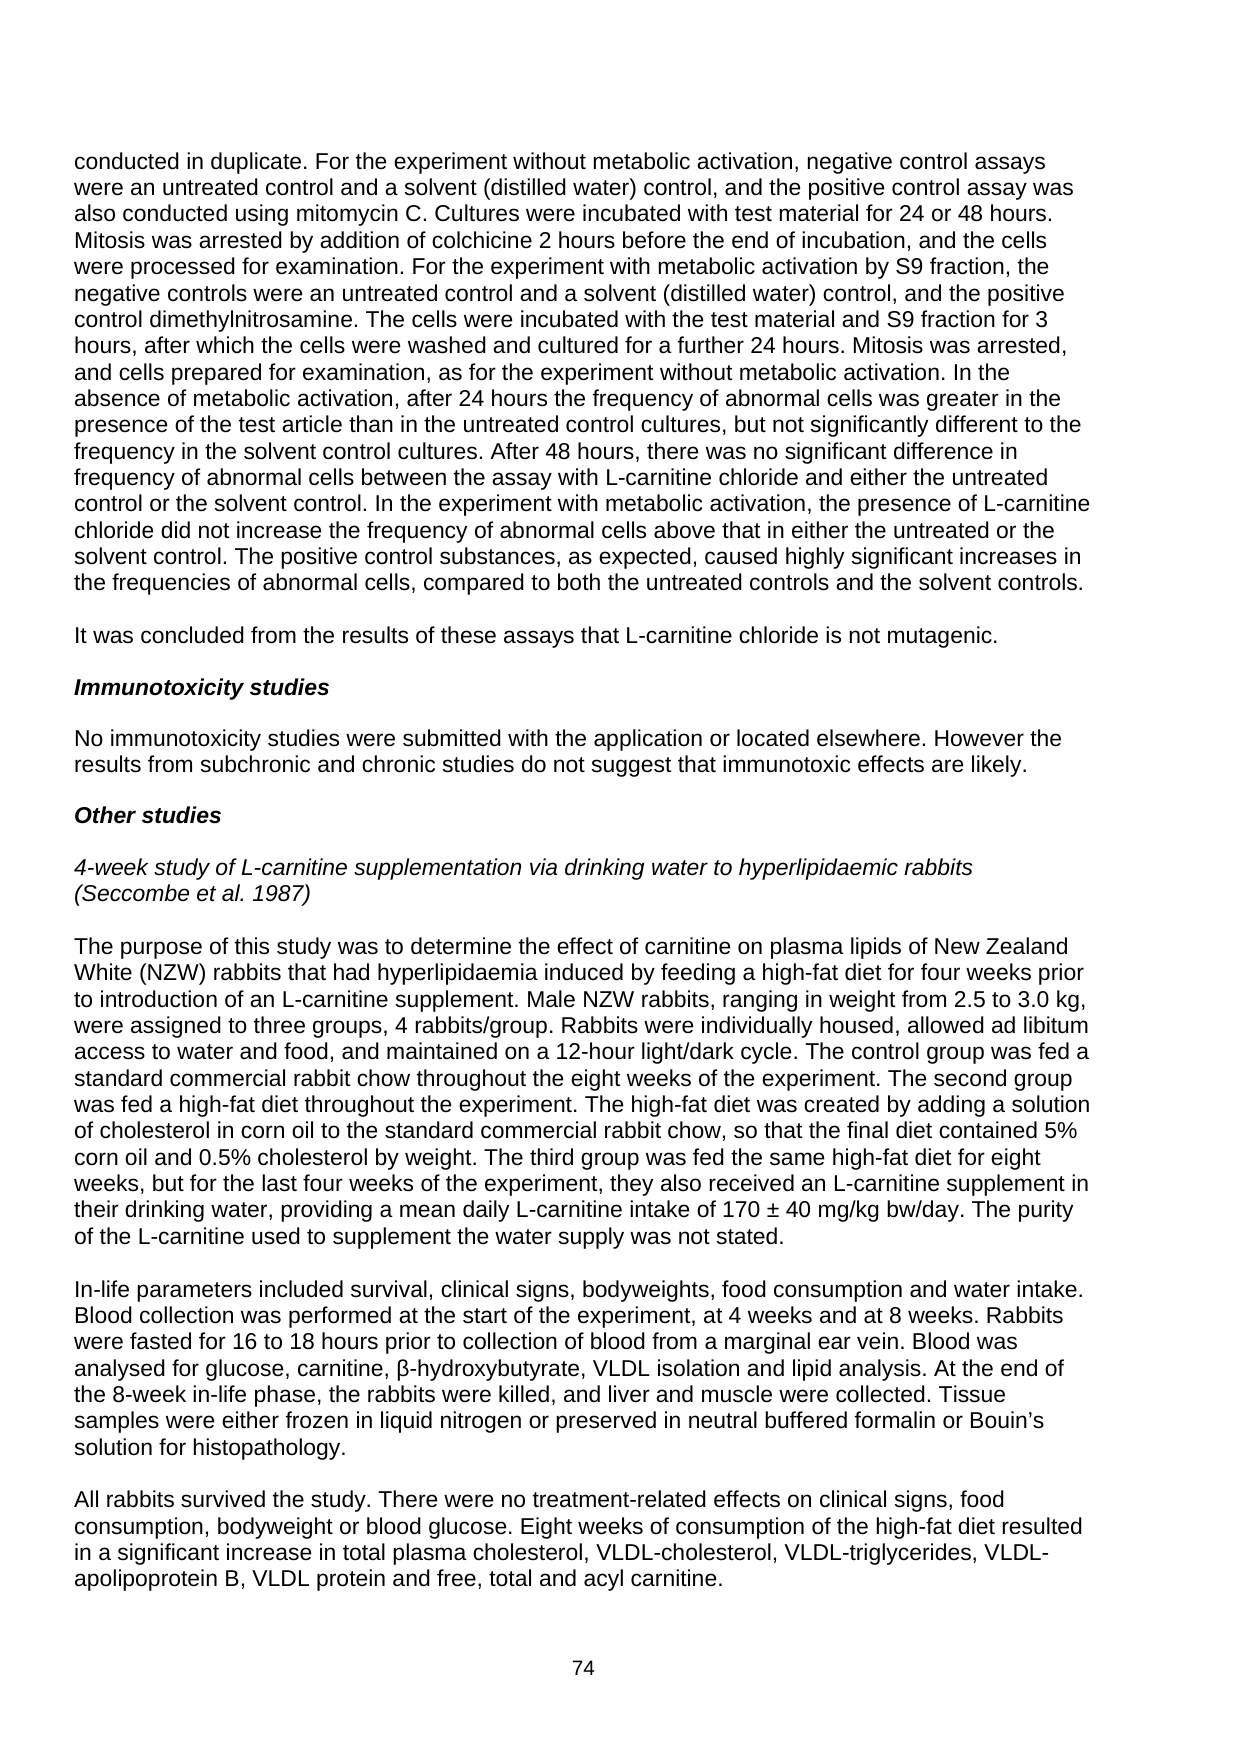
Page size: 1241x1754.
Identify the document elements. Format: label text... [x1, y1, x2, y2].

text Immunotoxicity studies [74, 673, 1092, 700]
text No immunotoxicity studies were submitted with the application or located elsewhere. However the results from subchronic and chronic studies do not suggest that immunotoxic effects are likely. [74, 725, 1092, 777]
text All rabbits survived the study. There were no treatment-related effects on clinical signs, food consumption, bodyweight or blood glucose. Eight weeks of consumption of the high-fat diet resulted in a significant increase in total plasma cholesterol, VLDL-cholesterol, VLDL-triglycerides, VLDL-apolipoprotein B, VLDL protein and free, total and acyl carnitine. [74, 1486, 1092, 1592]
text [74, 148, 1092, 596]
text 4-week study of L-carnitine supplementation via drinking water to hyperlipidaemic rabbits (Seccombe et al. 1987) [74, 854, 1092, 907]
text It was concluded from the results of these assays that L-carnitine chloride is not mutagenic. [74, 622, 1092, 648]
text The purpose of this study was to determine the effect of carnitine on plasma lipids of New Zealand White (NZW) rabbits that had hyperlipidaemia induced by feeding a high-fat diet for four weeks prior to introduction of an L-carnitine supplement. Male NZW rabbits, ranging in weight from 2.5 to 3.0 kg, were assigned to three groups, 4 rabbits/group. Rabbits were individually housed, allowed ad libitum access to water and food, and maintained on a 12-hour light/dark cycle. The control group was fed a standard commercial rabbit chow throughout the eight weeks of the experiment. The second group was fed a high-fat diet throughout the experiment. The high-fat diet was created by adding a solution of cholesterol in corn oil to the standard commercial rabbit chow, so that the final diet contained 5% corn oil and 0.5% cholesterol by weight. The third group was fed the same high-fat diet for eight weeks, but for the last four weeks of the experiment, they also received an L-carnitine supplement in their drinking water, providing a mean daily L-carnitine intake of 170 ± 40 mg/kg bw/day. The purity of the L-carnitine used to supplement the water supply was not stated. [74, 933, 1092, 1249]
text In-life parameters included survival, clinical signs, bodyweights, food consumption and water intake. Blood collection was performed at the start of the experiment, at 4 weeks and at 8 weeks. Rabbits were fasted for 16 to 18 hours prior to collection of blood from a marginal ear vein. Blood was analysed for glucose, carnitine, β-hydroxybutyrate, VLDL isolation and lipid analysis. At the end of the 8-week in-life phase, the rabbits were killed, and liver and muscle were collected. Tissue samples were either frozen in liquid nitrogen or preserved in neutral buffered formalin or Bouin’s solution for histopathology. [74, 1276, 1092, 1460]
text Other studies [74, 802, 1092, 829]
